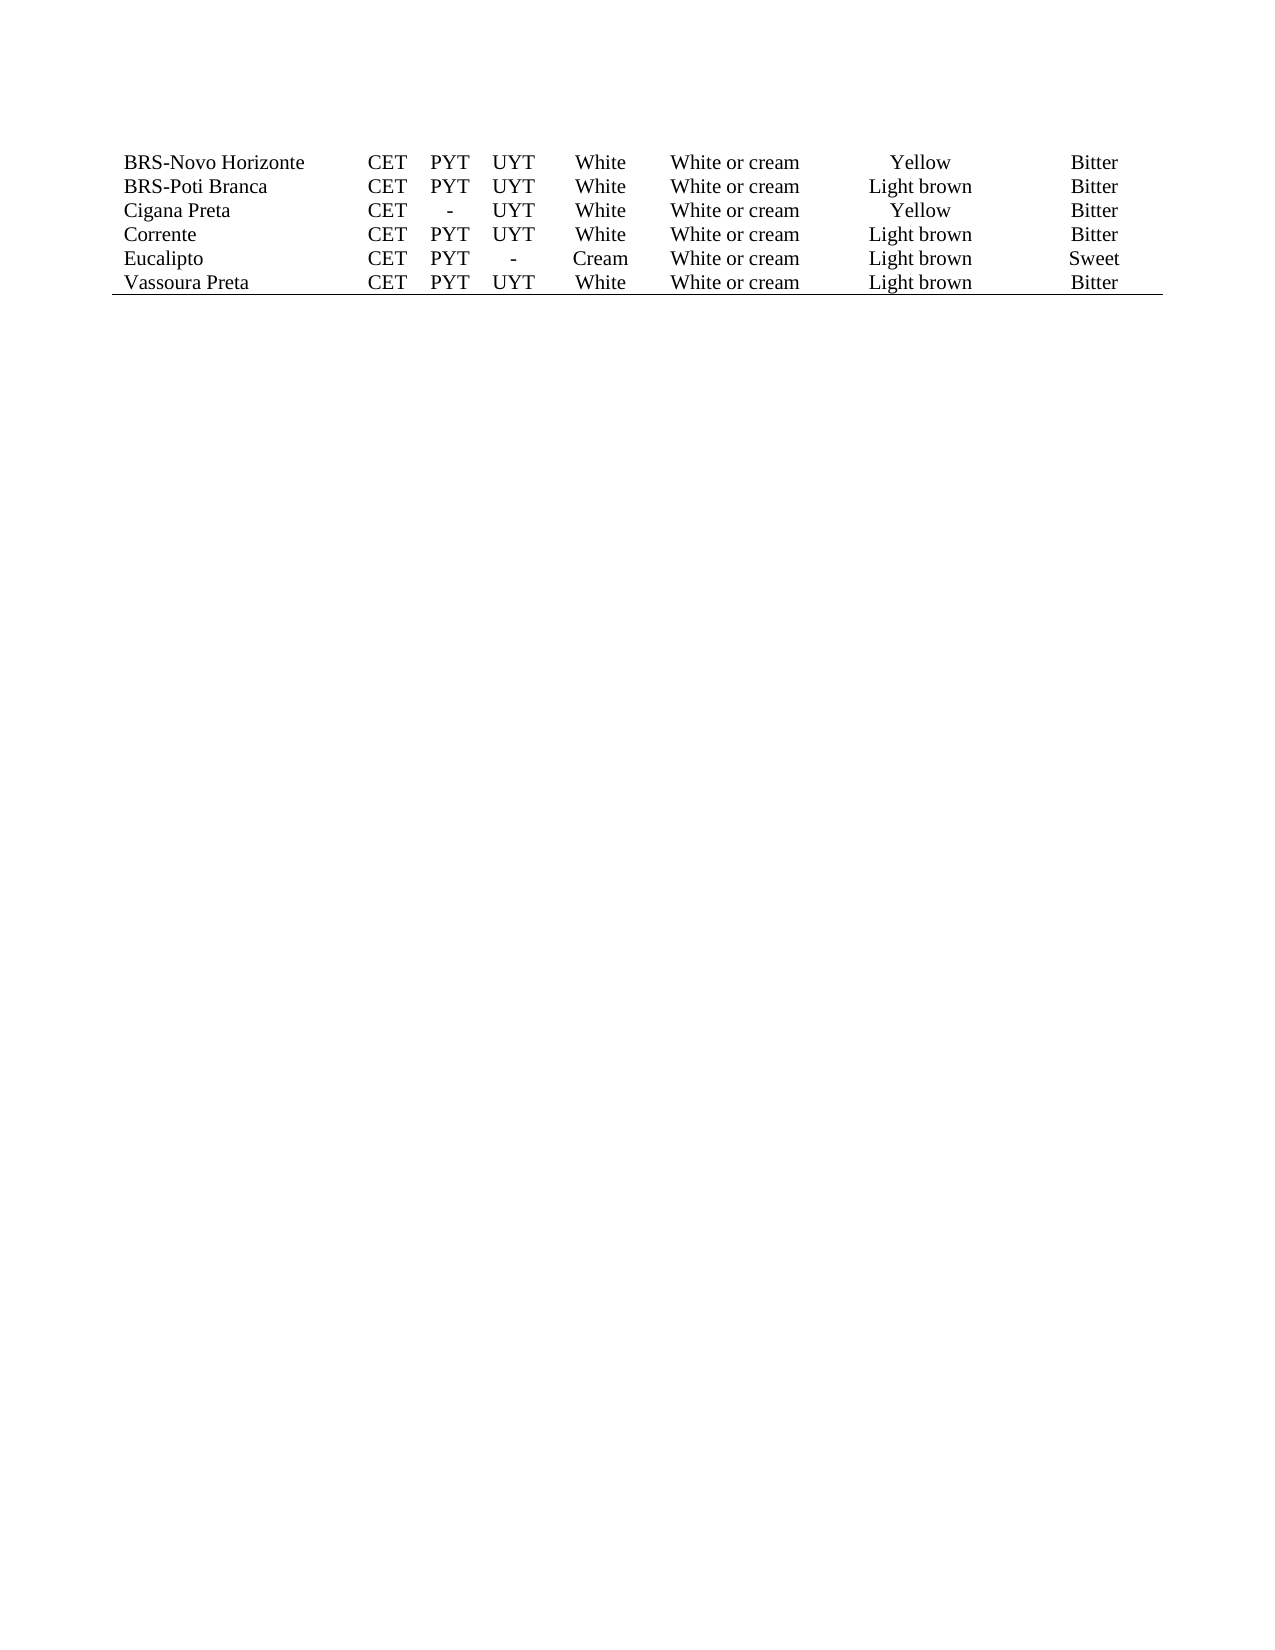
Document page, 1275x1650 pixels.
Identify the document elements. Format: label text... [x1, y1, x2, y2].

table_cell - [419, 198, 481, 222]
table_cell Cream [546, 246, 655, 270]
table_cell White or cream [655, 174, 815, 198]
table_cell PYT [419, 270, 481, 294]
table_cell White [546, 222, 655, 246]
table_cell PYT [419, 174, 481, 198]
table_cell White or cream [655, 270, 815, 294]
table_cell UYT [481, 198, 546, 222]
table_cell PYT [419, 222, 481, 246]
table_cell Vassoura Preta [112, 270, 356, 294]
table_cell Light brown [815, 270, 1026, 294]
table_cell PYT [419, 150, 481, 174]
table_cell CET [356, 150, 419, 174]
table_cell White [546, 174, 655, 198]
table_cell Cigana Preta [112, 198, 356, 222]
table_cell White or cream [655, 222, 815, 246]
table_cell CET [356, 198, 419, 222]
table_cell Bitter [1026, 270, 1163, 294]
table_cell UYT [481, 270, 546, 294]
table_cell Light brown [815, 174, 1026, 198]
table_cell Yellow [815, 198, 1026, 222]
table_cell Bitter [1026, 198, 1163, 222]
table_cell White or cream [655, 246, 815, 270]
table_cell CET [356, 174, 419, 198]
table_cell Bitter [1026, 222, 1163, 246]
table_cell CET [356, 246, 419, 270]
table_cell Bitter [1026, 150, 1163, 174]
table_cell Corrente [112, 222, 356, 246]
table_cell White or cream [655, 198, 815, 222]
table_cell White [546, 270, 655, 294]
table_cell UYT [481, 174, 546, 198]
table_cell CET [356, 270, 419, 294]
table_cell BRS-Novo Horizonte [112, 150, 356, 174]
table_cell CET [356, 222, 419, 246]
table_cell UYT [481, 150, 546, 174]
table_cell White or cream [655, 150, 815, 174]
table_cell Yellow [815, 150, 1026, 174]
table_cell Sweet [1026, 246, 1163, 270]
table_cell Bitter [1026, 174, 1163, 198]
table_cell - [481, 246, 546, 270]
table_cell Eucalipto [112, 246, 356, 270]
table_cell BRS-Poti Branca [112, 174, 356, 198]
table_cell Light brown [815, 246, 1026, 270]
table_cell White [546, 150, 655, 174]
table_cell PYT [419, 246, 481, 270]
table_cell Light brown [815, 222, 1026, 246]
table_cell UYT [481, 222, 546, 246]
table_cell White [546, 198, 655, 222]
